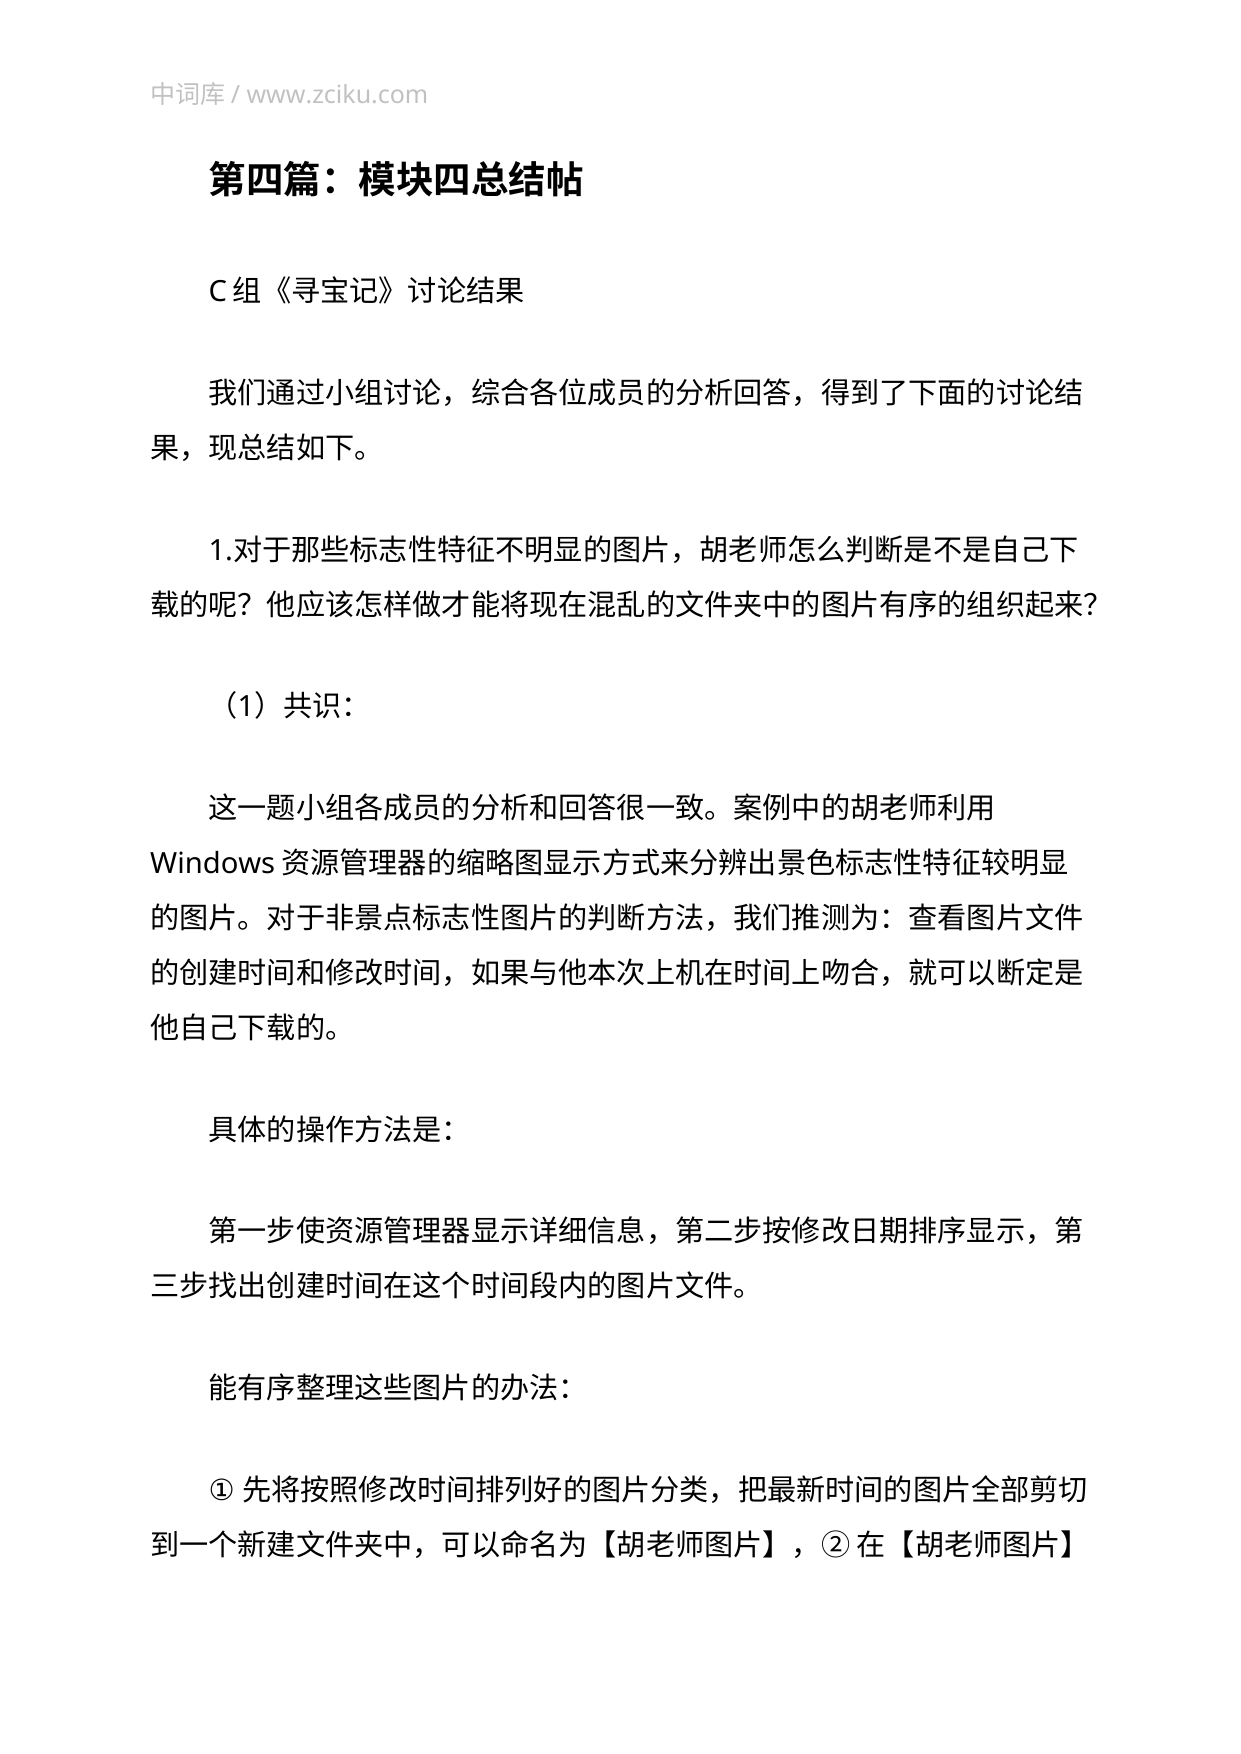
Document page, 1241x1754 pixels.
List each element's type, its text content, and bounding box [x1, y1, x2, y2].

text 我们通过小组讨论，综合各位成员的分析回答，得到了下面的讨论结果，现总结如下。 [150, 369, 1090, 467]
text 能有序整理这些图片的办法： [150, 1365, 1090, 1407]
text C组《寻宝记》讨论结果 [150, 267, 1090, 310]
text （1）共识： [150, 683, 1090, 725]
text 第四篇：模块四总结帖 [150, 150, 1090, 204]
text 这一题小组各成员的分析和回答很一致。案例中的胡老师利用Windows资源管理器的缩略图显示方式来分辨出景色标志性特征较明显的图片。对于非景点标志性图片的判断方法，我们推测为：查看图片文件的创建时间和修改时间，如果与他本次上机在时间上吻合，就可以断定是他自己下载的。 [150, 785, 1090, 1047]
text 1.对于那些标志性特征不明显的图片，胡老师怎么判断是不是自己下载的呢？他应该怎样做才能将现在混乱的文件夹中的图片有序的组织起来？ [150, 526, 1090, 623]
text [150, 1466, 1090, 1564]
text 具体的操作方法是： [150, 1106, 1090, 1148]
text 第一步使资源管理器显示详细信息，第二步按修改日期排序显示，第三步找出创建时间在这个时间段内的图片文件。 [150, 1208, 1090, 1305]
